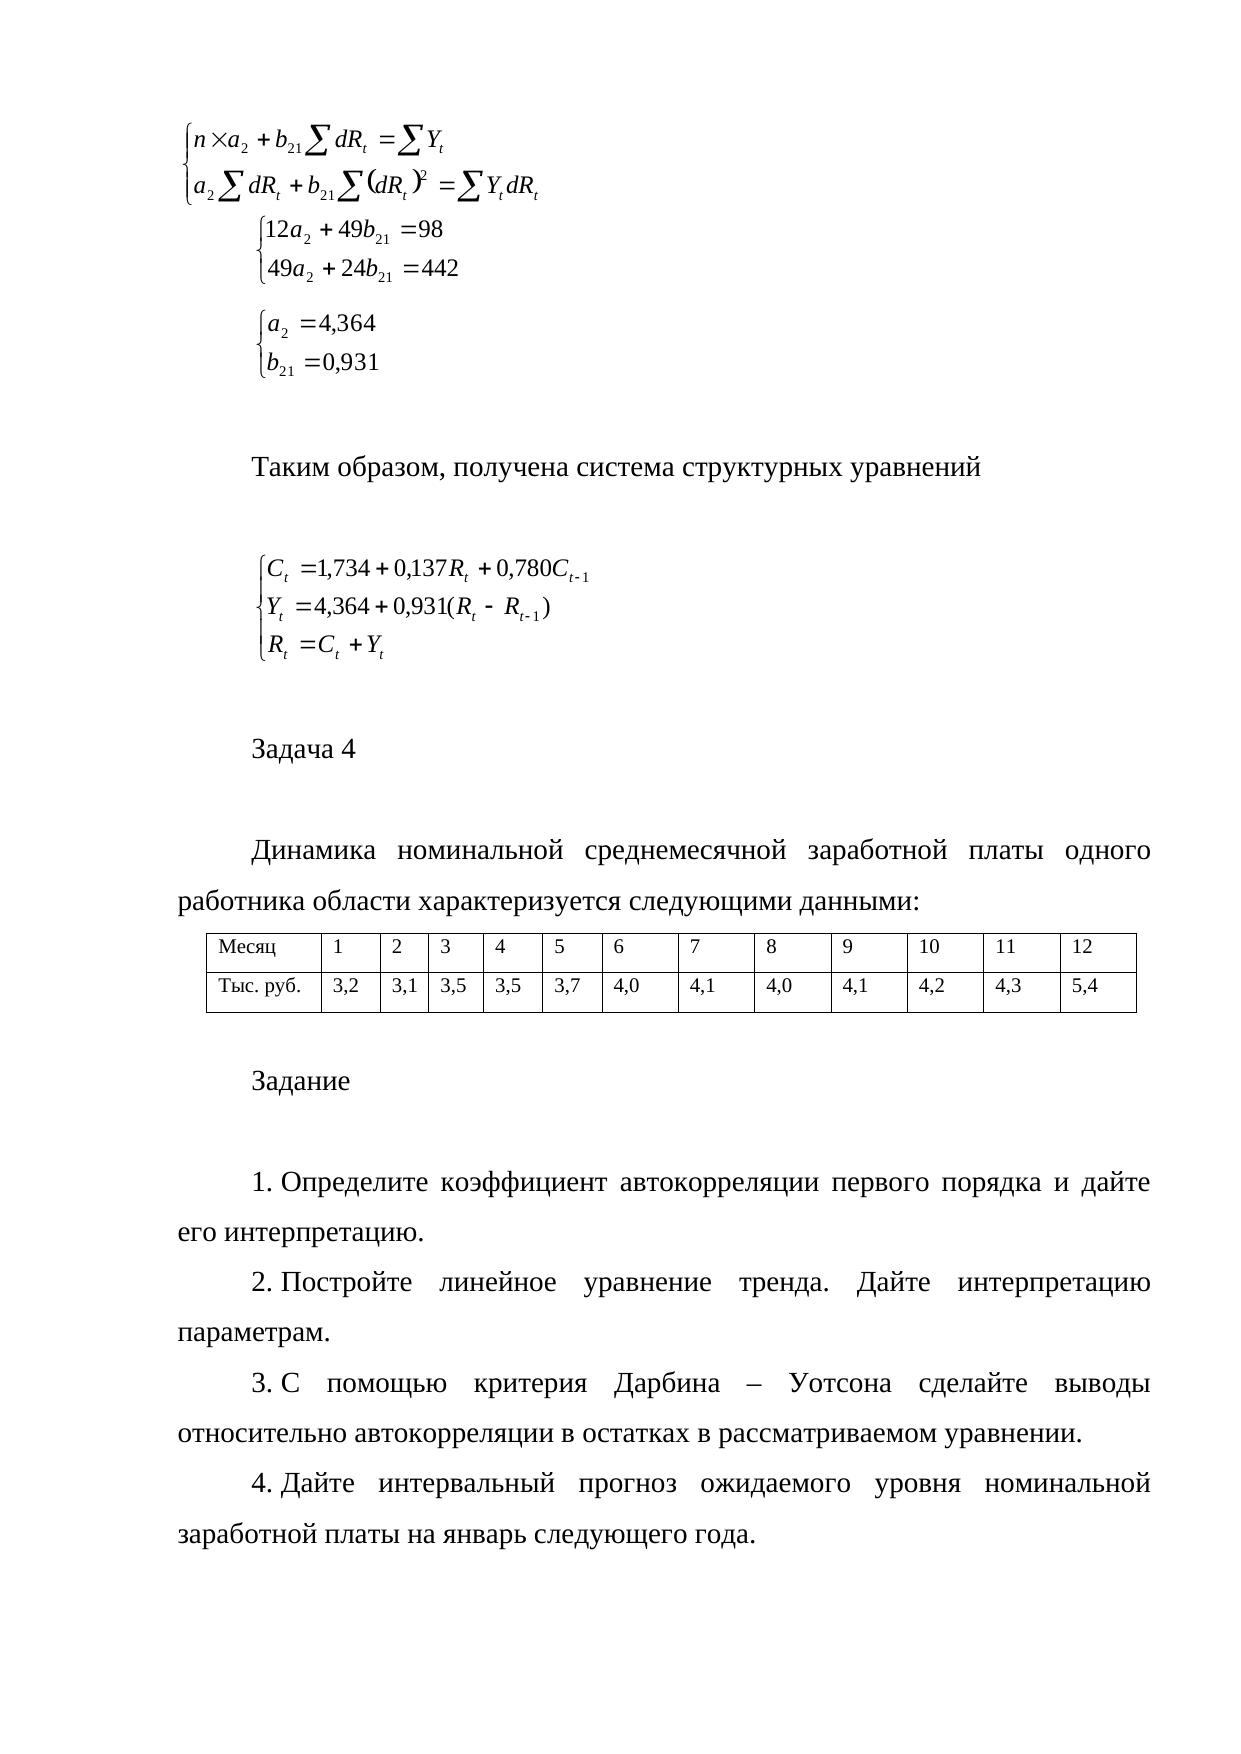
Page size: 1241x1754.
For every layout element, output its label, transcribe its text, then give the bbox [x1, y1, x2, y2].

table_header 8 [755, 934, 831, 972]
table_cell 3,5 [429, 973, 483, 1012]
table_cell 3,2 [322, 973, 380, 1012]
table_cell 4,0 [755, 973, 831, 1012]
table_header 10 [908, 934, 983, 972]
table_cell Тыс. руб. [207, 973, 321, 1012]
list Дайте интервальный прогноз ожидаемого уровня номинальной заработной платы на январь следующего года. [177, 1466, 1152, 1549]
table_header 6 [603, 934, 678, 972]
table_cell 3,5 [484, 973, 542, 1012]
table_cell 5,4 [1061, 973, 1136, 1012]
text Динамика номинальной среднемесячной заработной платы одного работника области характеризуется следующими данными: [177, 832, 1152, 916]
table_header 5 [543, 934, 602, 972]
list Определите коэффициент автокорреляции первого порядка и дайте его интерпретацию. [177, 1164, 1152, 1247]
table_cell 4,1 [679, 973, 754, 1012]
table_header 12 [1061, 934, 1136, 972]
text Задание [177, 1063, 1152, 1097]
text Таким образом, получена система структурных уравнений [177, 449, 1152, 483]
list Постройте линейное уравнение тренда. Дайте интерпретацию параметрам. [177, 1264, 1152, 1348]
table_header 11 [984, 934, 1060, 972]
table_header 4 [484, 934, 542, 972]
table_cell 3,1 [381, 973, 428, 1012]
table_header Месяц [207, 934, 321, 972]
table_header 1 [322, 934, 380, 972]
list С помощью критерия Дарбина – Уотсона сделайте выводы относительно автокорреляции в остатках в рассматриваемом уравнении. [177, 1365, 1152, 1449]
table_header 3 [429, 934, 483, 972]
table_cell 4,3 [984, 973, 1060, 1012]
table_cell 4,1 [832, 973, 907, 1012]
table_cell 3,7 [543, 973, 602, 1012]
table_cell 4,0 [603, 973, 678, 1012]
table_header 9 [832, 934, 907, 972]
table_header 2 [381, 934, 428, 972]
table_cell 4,2 [908, 973, 983, 1012]
text Задача 4 [177, 732, 1152, 765]
table_header 7 [679, 934, 754, 972]
